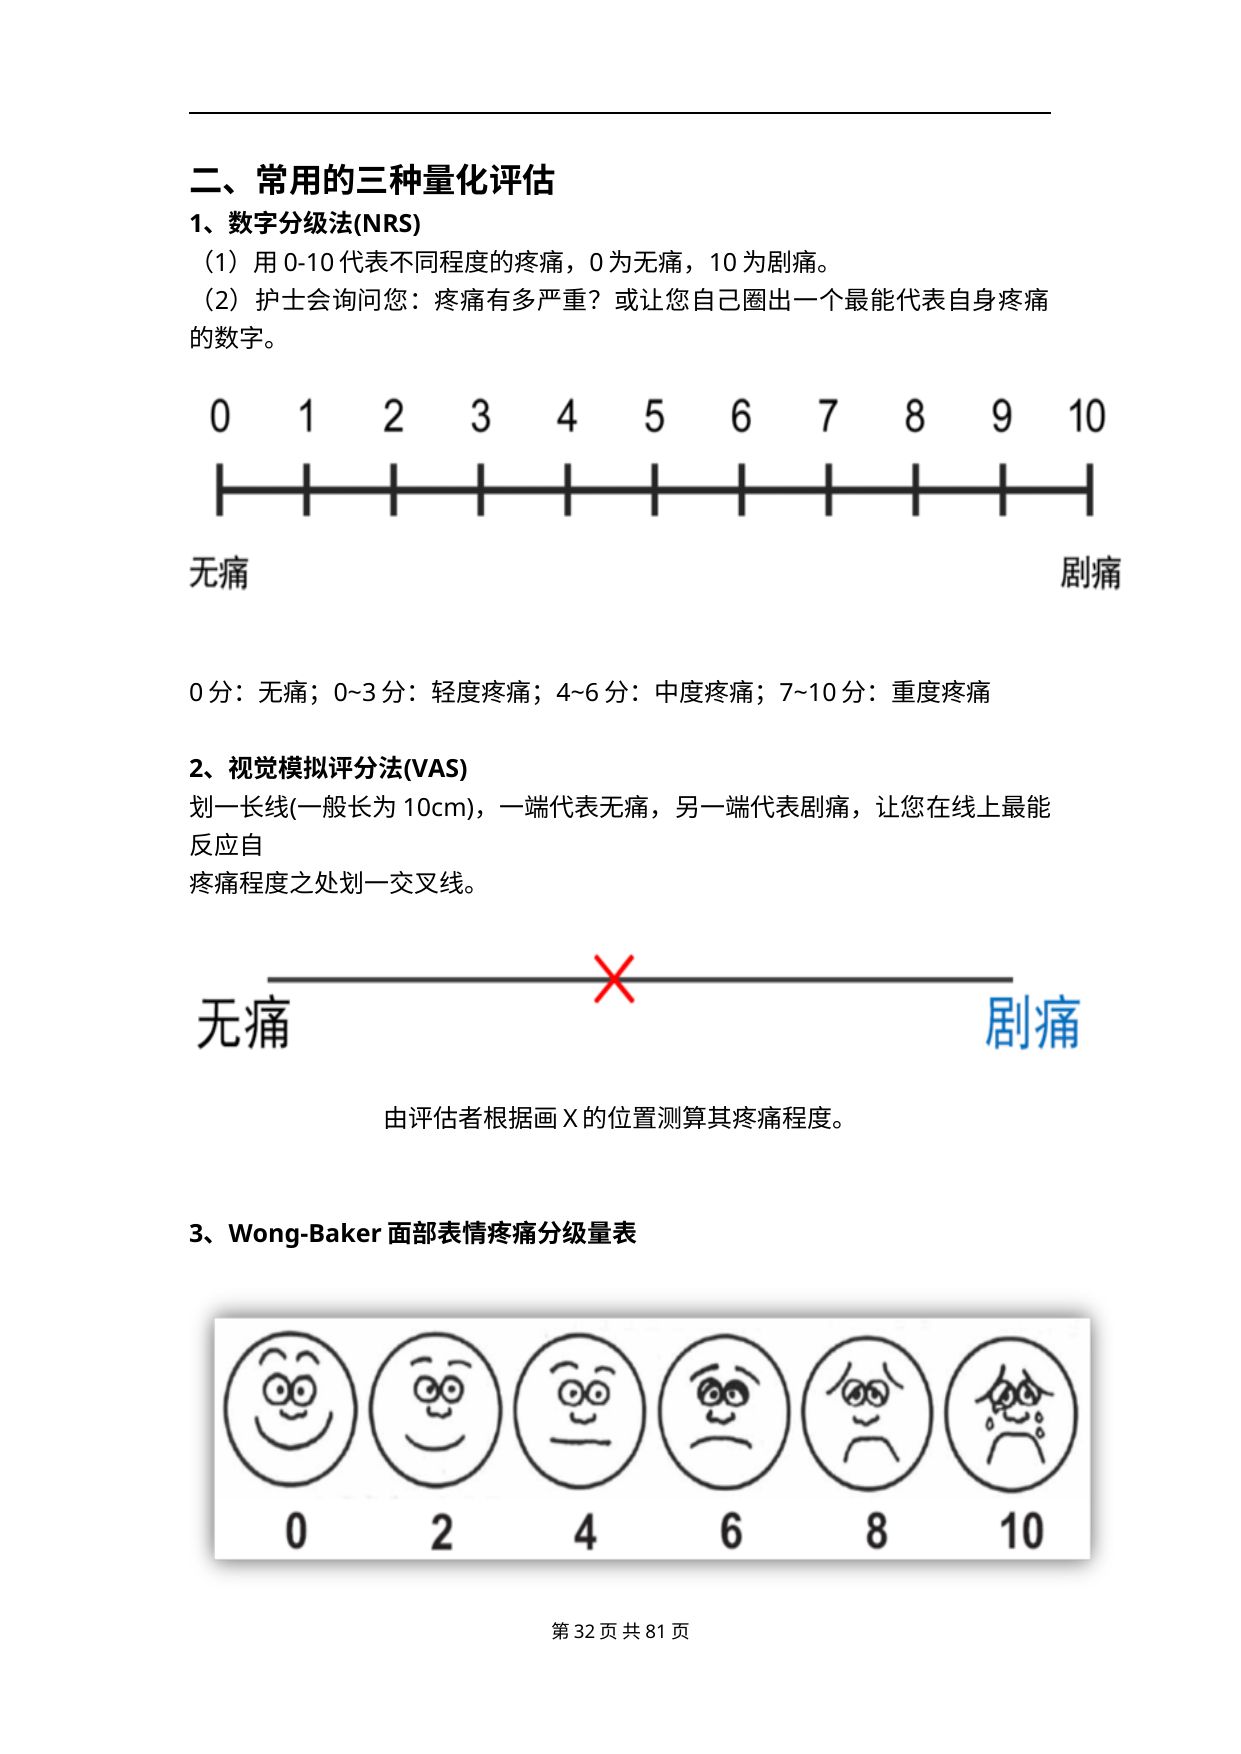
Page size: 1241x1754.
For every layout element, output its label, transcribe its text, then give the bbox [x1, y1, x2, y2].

picture [188, 1287, 1114, 1590]
text 划一长线(一般长为10cm)，一端代表无痛，另一端代表剧痛，让您在线上最能反应自 [189, 785, 1051, 862]
text （2）护士会询问您：疼痛有多严重？或让您自己圈出一个最能代表自身疼痛的数字。 [189, 278, 1051, 355]
text 0分：无痛；0~3分：轻度疼痛；4~6分：中度疼痛；7~10分：重度疼痛 [189, 670, 1051, 708]
text 2、视觉模拟评分法(VAS) [189, 747, 1051, 785]
text 由评估者根据画X的位置测算其疼痛程度。 [189, 1097, 1051, 1134]
text 二、常用的三种量化评估 [189, 153, 1051, 202]
text 1、数字分级法(NRS) [189, 202, 1051, 240]
text 疼痛程度之处划一交叉线。 [189, 862, 1051, 900]
picture [188, 938, 1092, 1097]
list Wong-Baker面部表情疼痛分级量表 [189, 1211, 1051, 1249]
picture [188, 393, 1122, 594]
text （1）用0-10代表不同程度的疼痛，0为无痛，10为剧痛。 [189, 240, 1051, 278]
